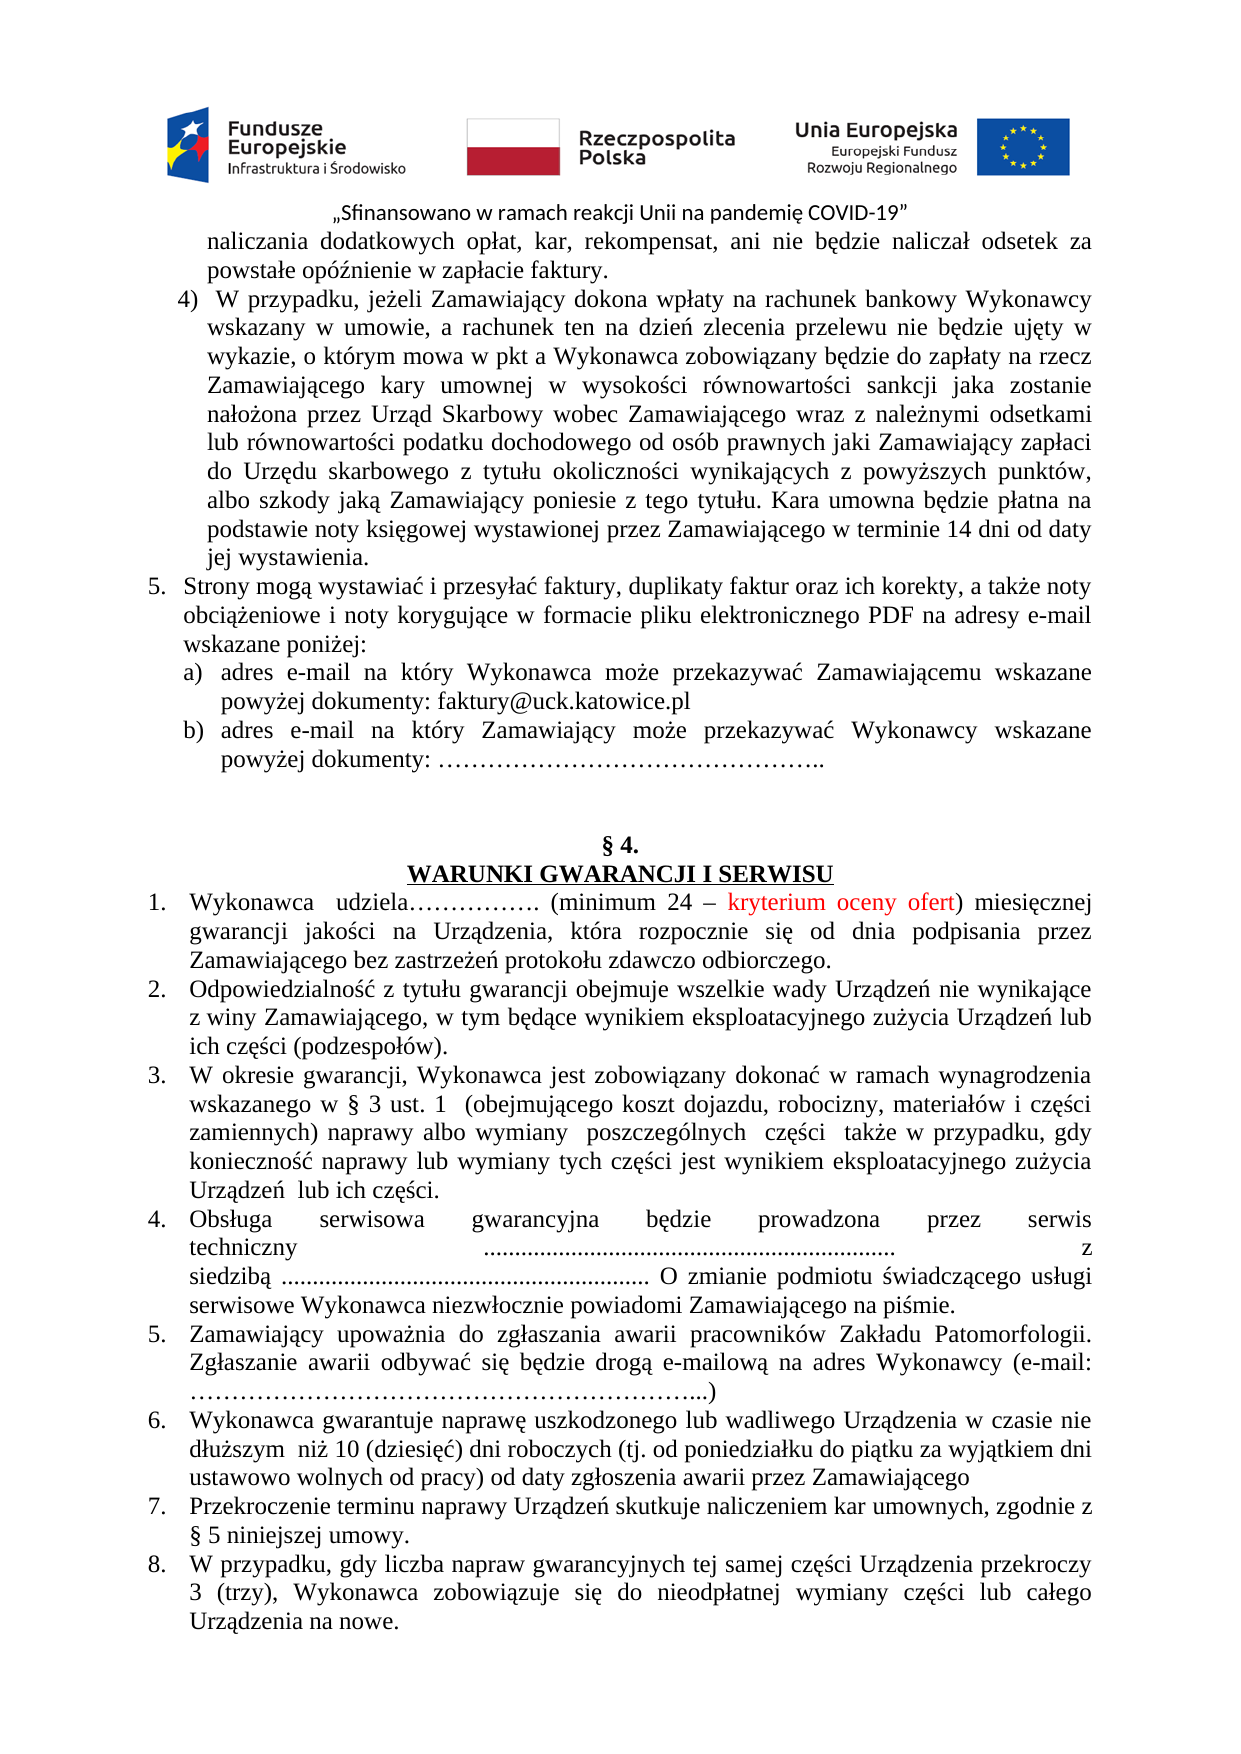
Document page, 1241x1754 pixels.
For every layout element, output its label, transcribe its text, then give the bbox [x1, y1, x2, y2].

list W przypadku, gdy liczba napraw gwarancyjnych tej samej części Urządzenia przekroczy 3 (trzy), Wykonawca zobowiązuje się do nieodpłatnej wymiany części lub całego Urządzenia na nowe. [148, 1549, 1092, 1635]
list Wykonawca gwarantuje naprawę uszkodzonego lub wadliwego Urządzenia w czasie nie dłuższym niż 10 (dziesięć) dni roboczych (tj. od poniedziałku do piątku za wyjątkiem dni ustawowo wolnych od pracy) od daty zgłoszenia awarii przez Zamawiającego [148, 1405, 1092, 1491]
text WARUNKI GWARANCJI I SERWISU [148, 859, 1092, 887]
picture [147, 88, 1093, 199]
list Obsługa serwisowa gwarancyjna będzie prowadzona przez serwis techniczny .................................................................. z siedzibą ........................................................... O zmianie podmiotu świadczącego usługi serwisowe Wykonawca niezwłocznie powiadomi Zamawiającego na piśmie. [148, 1204, 1092, 1319]
list Odpowiedzialność z tytułu gwarancji obejmuje wszelkie wady Urządzeń nie wynikające z winy Zamawiającego, w tym będące wynikiem eksploatacyjnego zużycia Urządzeń lub ich części (podzespołów). [148, 974, 1092, 1060]
list Strony mogą wystawiać i przesyłać faktury, duplikaty faktur oraz ich korekty, a także noty obciążeniowe i noty korygujące w formacie pliku elektronicznego PDF na adresy e-mail wskazane poniżej: [148, 571, 1092, 657]
list W przypadku, jeżeli Zamawiający dokona wpłaty na rachunek bankowy Wykonawcy wskazany w umowie, a rachunek ten na dzień zlecenia przelewu nie będzie ujęty w wykazie, o którym mowa w pkt a Wykonawca zobowiązany będzie do zapłaty na rzecz Zamawiającego kary umownej w wysokości równowartości sankcji jaka zostanie nałożona przez Urząd Skarbowy wobec Zamawiającego wraz z należnymi odsetkami lub równowartości podatku dochodowego od osób prawnych jaki Zamawiający zapłaci do Urzędu skarbowego z tytułu okoliczności wynikających z powyższych punktów, albo szkody jaką Zamawiający poniesie z tego tytułu. Kara umowna będzie płatna na podstawie noty księgowej wystawionej przez Zamawiającego w terminie 14 dni od daty jej wystawienia. [177, 284, 1092, 571]
list Zamawiający upoważnia do zgłaszania awarii pracowników Zakładu Patomorfologii. Zgłaszanie awarii odbywać się będzie drogą e-mailową na adres Wykonawcy (e-mail:……………………………………………………...) [148, 1319, 1092, 1405]
list adres e-mail na który Zamawiający może przekazywać Wykonawcy wskazane powyżej dokumenty: ……………………………………….. [183, 715, 1092, 772]
list Przekroczenie terminu naprawy Urządzeń skutkuje naliczeniem kar umownych, zgodnie z § 5 niniejszej umowy. [148, 1491, 1092, 1549]
list adres e-mail na który Wykonawca może przekazywać Zamawiającemu wskazane powyżej dokumenty: faktury@uck.katowice.pl [183, 657, 1092, 715]
list W okresie gwarancji, Wykonawca jest zobowiązany dokonać w ramach wynagrodzenia wskazanego w § 3 ust. 1 (obejmującego koszt dojazdu, robocizny, materiałów i części zamiennych) naprawy albo wymiany poszczególnych części także w przypadku, gdy konieczność naprawy lub wymiany tych części jest wynikiem eksploatacyjnego zużycia Urządzeń lub ich części. [148, 1060, 1092, 1204]
text § 4. [148, 830, 1092, 859]
list Wykonawca udziela……………. (minimum 24 – kryterium oceny ofert) miesięcznej gwarancji jakości na Urządzenia, która rozpocznie się od dnia podpisania przez Zamawiającego bez zastrzeżeń protokołu zdawczo odbiorczego. [148, 887, 1092, 974]
